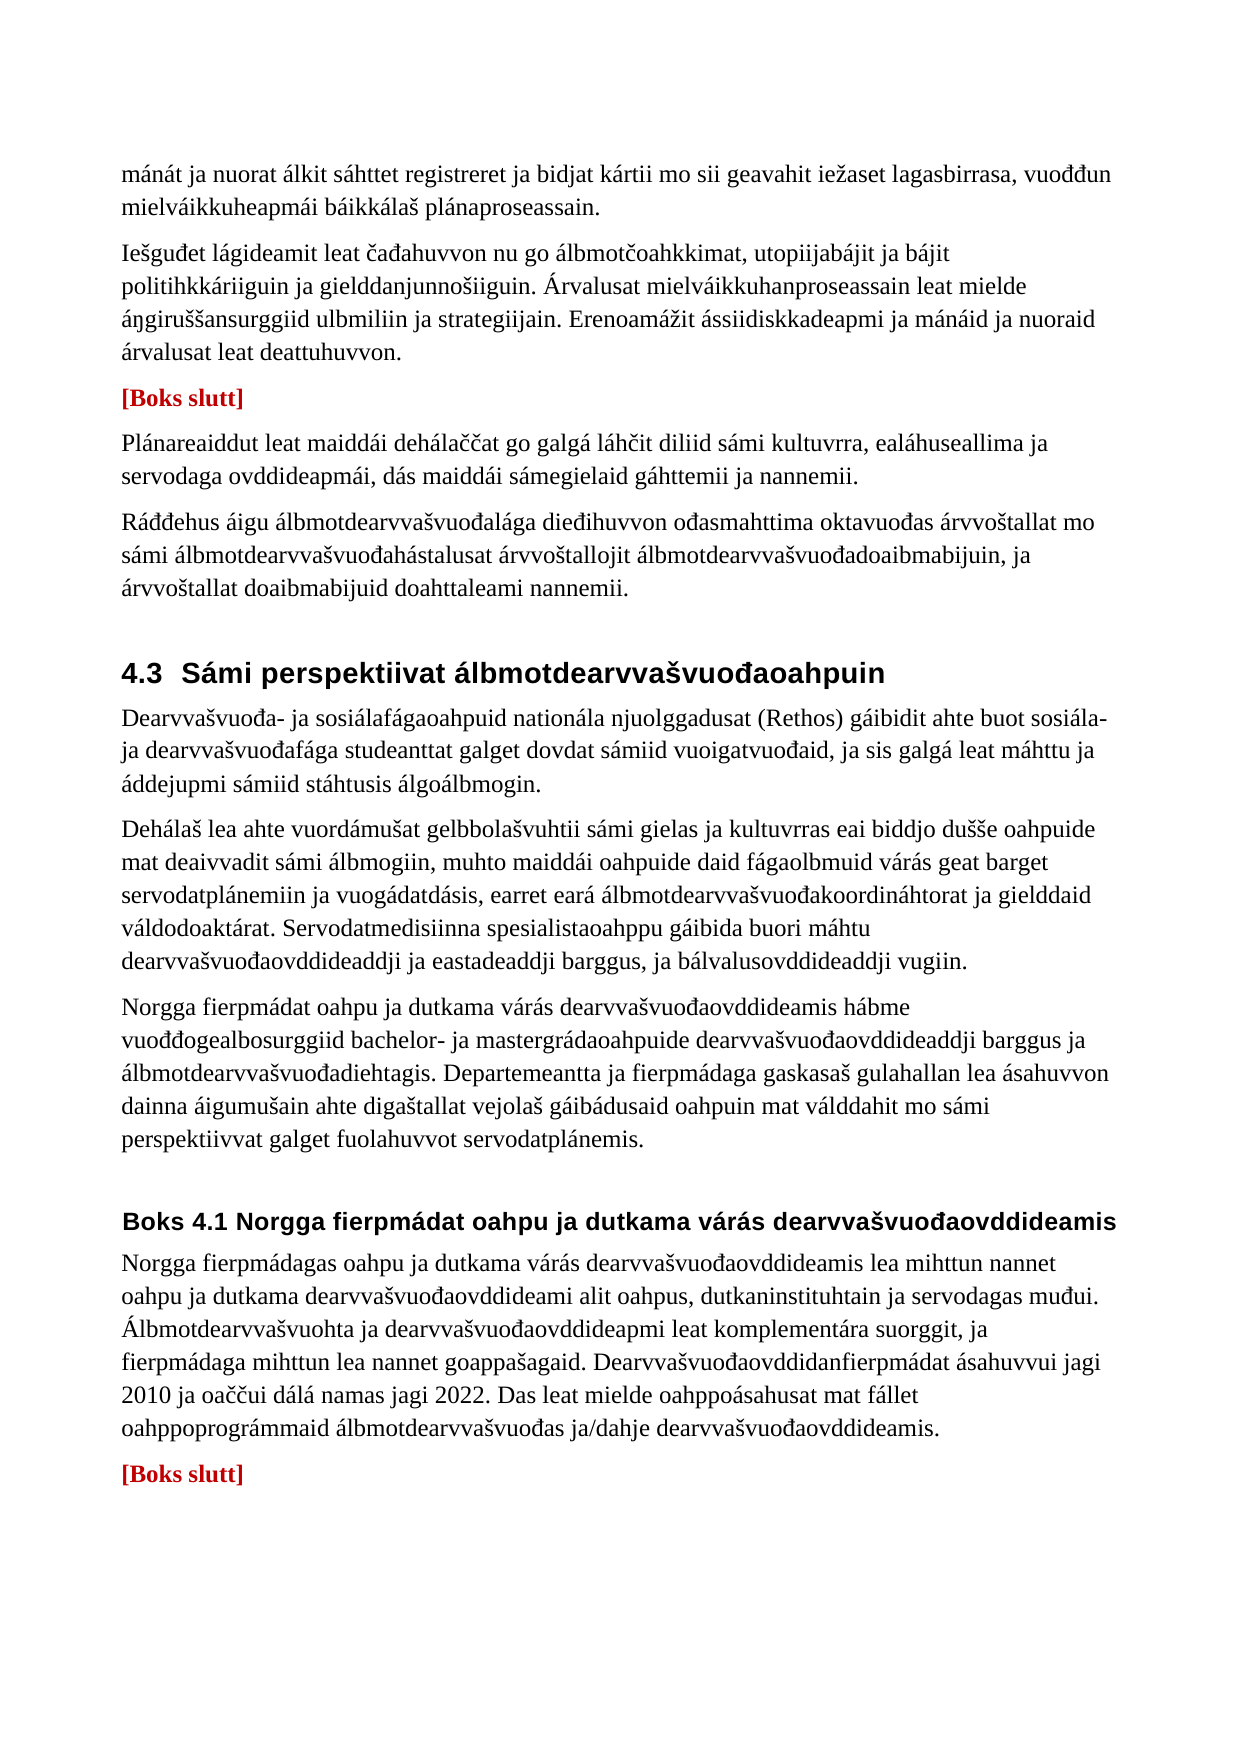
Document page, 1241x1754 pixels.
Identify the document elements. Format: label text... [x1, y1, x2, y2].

text Plánareaiddut leat maiddái dehálaččat go galgá láhčit diliid sámi kultuvrra, ealáhuseallima ja servodaga ovddideapmái, dás maiddái sámegielaid gáhttemii ja nannemii. [121, 428, 1119, 490]
text Norgga fierpmádagas oahpu ja dutkama várás dearvvašvuođaovddideamis lea mihttun nannet oahpu ja dutkama dearvvašvuođaovddideami alit oahpus, dutkaninstituhtain ja servodagas muđui. Álbmotdearvvašvuohta ja dearvvašvuođaovddideapmi leat komplementára suorggit, ja fierpmádaga mihttun lea nannet goappašagaid. Dearvvašvuođaovddidanfierpmádat ásahuvvui jagi 2010 ja oaččui dálá namas jagi 2022. Das leat mielde oahppoásahusat mat fállet oahppoprográmmaid álbmotdearvvašvuođas ja/dahje dearvvašvuođaovddideamis. [121, 1248, 1119, 1442]
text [121, 159, 1119, 221]
text Norgga fierpmádat oahpu ja dutkama várás dearvvašvuođaovddideamis hábme vuođđogealbosurggiid bachelor- ja mastergrádaoahpuide dearvvašvuođaovddideaddji barggus ja álbmotdearvvašvuođadiehtagis. Departemeantta ja fierpmádaga gaskasaš gulahallan lea ásahuvvon dainna áigumušain ahte digaštallat vejolaš gáibádusaid oahpuin mat válddahit mo sámi perspektiivvat galget fuolahuvvot servodatplánemis. [121, 992, 1119, 1153]
text Dearvvašvuođa- ja sosiálafágaoahpuid nationála njuolggadusat (Rethos) gáibidit ahte buot sosiála- ja dearvvašvuođafága studeanttat galget dovdat sámiid vuoigatvuođaid, ja sis galgá leat máhttu ja áddejupmi sámiid stáhtusis álgoálbmogin. [121, 703, 1119, 797]
text [Boks slutt] [121, 1459, 1119, 1488]
text Ráđđehus áigu álbmotdearvvašvuođalága dieđihuvvon ođasmahttima oktavuođas árvvoštallat mo sámi álbmotdearvvašvuođahástalusat árvvoštallojit álbmotdearvvašvuođadoaibmabijuin, ja árvvoštallat doaibmabijuid doahttaleami nannemii. [121, 507, 1119, 601]
subtitle Sámi perspektiivat álbmotdearvvašvuođaoahpuin [121, 656, 1119, 689]
text Iešguđet lágideamit leat čađahuvvon nu go álbmotčoahkkimat, utopiijabájit ja bájit politihkkáriiguin ja gielddanjunnošiiguin. Árvalusat mielváikkuhanproseassain leat mielde áŋgiruššansurggiid ulbmiliin ja strategiijain. Erenoamážit ássiidiskkadeapmi ja mánáid ja nuoraid árvalusat leat deattuhuvvon. [121, 238, 1119, 366]
text Dehálaš lea ahte vuordámušat gelbbolašvuhtii sámi gielas ja kultuvrras eai biddjo dušše oahpuide mat deaivvadit sámi álbmogiin, muhto maiddái oahpuide daid fágaolbmuid várás geat barget servodatplánemiin ja vuogádatdásis, earret eará álbmotdearvvašvuođakoordináhtorat ja gielddaid váldodoaktárat. Servodatmedisiinna spesialistaoahppu gáibida buori máhtu dearvvašvuođaovddideaddji ja eastadeaddji barggus, ja bálvalusovddideaddji vugiin. [121, 814, 1119, 975]
text Norgga fierpmádat oahpu ja dutkama várás dearvvašvuođaovddideamis [121, 1207, 1119, 1236]
text [Boks slutt] [121, 383, 1119, 411]
